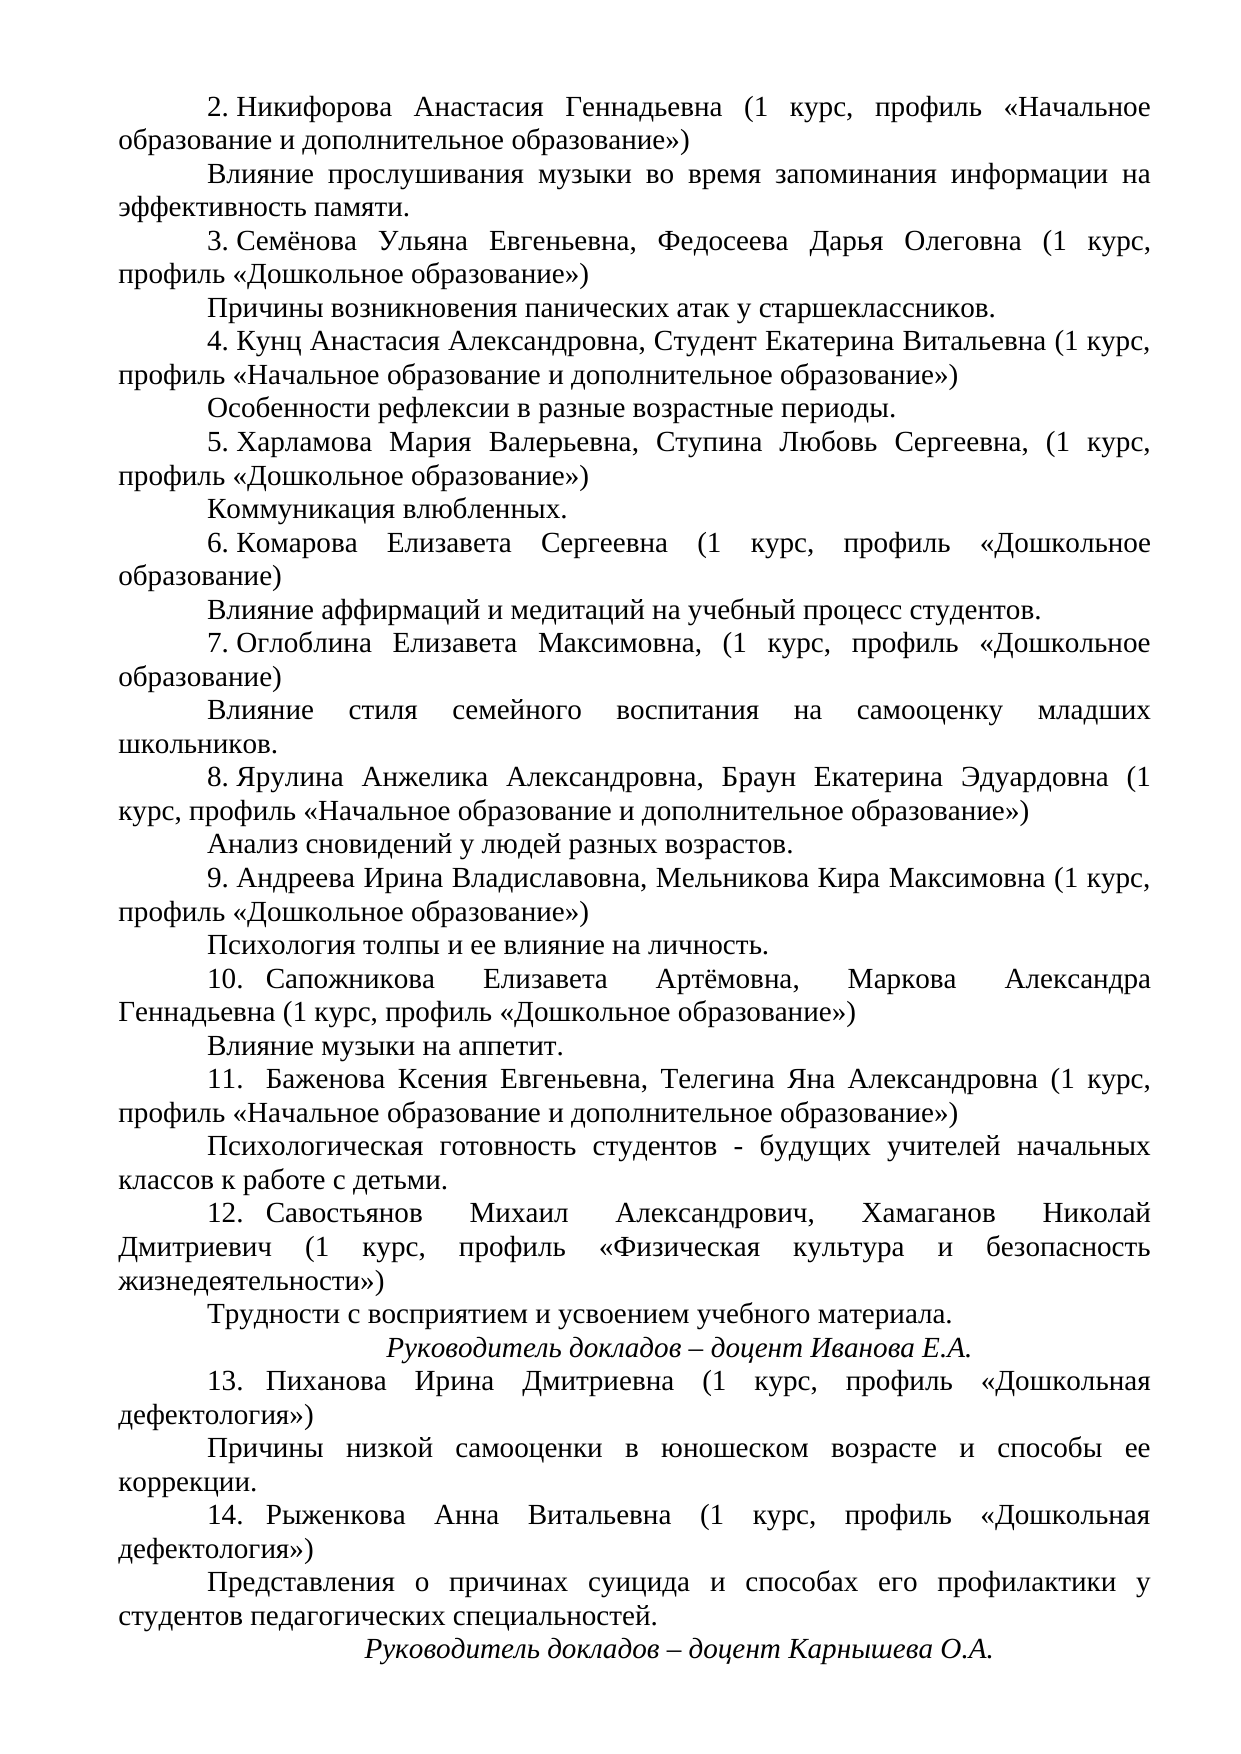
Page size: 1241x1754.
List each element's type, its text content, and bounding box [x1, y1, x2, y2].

text Психология толпы и ее влияние на личность. [118, 927, 1152, 961]
list Оглоблина Елизавета Максимовна, (1 курс, профиль «Дошкольное образование) [118, 625, 1152, 692]
list Баженова Ксения Евгеньевна, Телегина Яна Александровна (1 курс, профиль «Начальное образование и дополнительное образование») [118, 1061, 1152, 1128]
text Влияние аффирмаций и медитаций на учебный процесс студентов. [118, 592, 1152, 625]
list Семёнова Ульяна Евгеньевна, Федосеева Дарья Олеговна (1 курс, профиль «Дошкольное образование») [118, 223, 1152, 290]
text Причины возникновения панических атак у старшеклассников. [118, 290, 1152, 323]
list Ярулина Анжелика Александровна, Браун Екатерина Эдуардовна (1 курс, профиль «Начальное образование и дополнительное образование») [118, 759, 1152, 827]
text Трудности с восприятием и усвоением учебного материала. [118, 1296, 1152, 1330]
list Рыженкова Анна Витальевна (1 курс, профиль «Дошкольная дефектология») [118, 1497, 1152, 1564]
text Руководитель докладов – доцент Иванова Е.А. [118, 1330, 1152, 1363]
text Представления о причинах суицида и способах его профилактики у студентов педагогических специальностей. [118, 1564, 1152, 1632]
text Влияние стиля семейного воспитания на самооценку младших школьников. [118, 692, 1152, 759]
text Влияние прослушивания музыки во время запоминания информации на эффективность памяти. [118, 156, 1152, 223]
list Никифорова Анастасия Геннадьевна (1 курс, профиль «Начальное образование и дополнительное образование») [118, 89, 1152, 156]
text Психологическая готовность студентов - будущих учителей начальных классов к работе с детьми. [118, 1128, 1152, 1196]
text Коммуникация влюбленных. [118, 491, 1152, 525]
text Причины низкой самооценки в юношеском возрасте и способы ее коррекции. [118, 1430, 1152, 1497]
list Комарова Елизавета Сергеевна (1 курс, профиль «Дошкольное образование) [118, 525, 1152, 592]
list Андреева Ирина Владиславовна, Мельникова Кира Максимовна (1 курс, профиль «Дошкольное образование») [118, 860, 1152, 927]
list Савостьянов Михаил Александрович, Хамаганов Николай Дмитриевич (1 курс, профиль «Физическая культура и безопасность жизнедеятельности») [118, 1196, 1152, 1296]
text Руководитель докладов – доцент Карнышева О.А. [118, 1632, 1152, 1665]
text Влияние музыки на аппетит. [118, 1028, 1152, 1061]
list Пиханова Ирина Дмитриевна (1 курс, профиль «Дошкольная дефектология») [118, 1363, 1152, 1430]
text Особенности рефлексии в разные возрастные периоды. [118, 391, 1152, 424]
list Кунц Анастасия Александровна, Студент Екатерина Витальевна (1 курс, профиль «Начальное образование и дополнительное образование») [118, 323, 1152, 391]
text Анализ сновидений у людей разных возрастов. [118, 827, 1152, 860]
list Харламова Мария Валерьевна, Ступина Любовь Сергеевна, (1 курс, профиль «Дошкольное образование») [118, 424, 1152, 491]
list Сапожникова Елизавета Артёмовна, Маркова Александра Геннадьевна (1 курс, профиль «Дошкольное образование») [118, 961, 1152, 1028]
